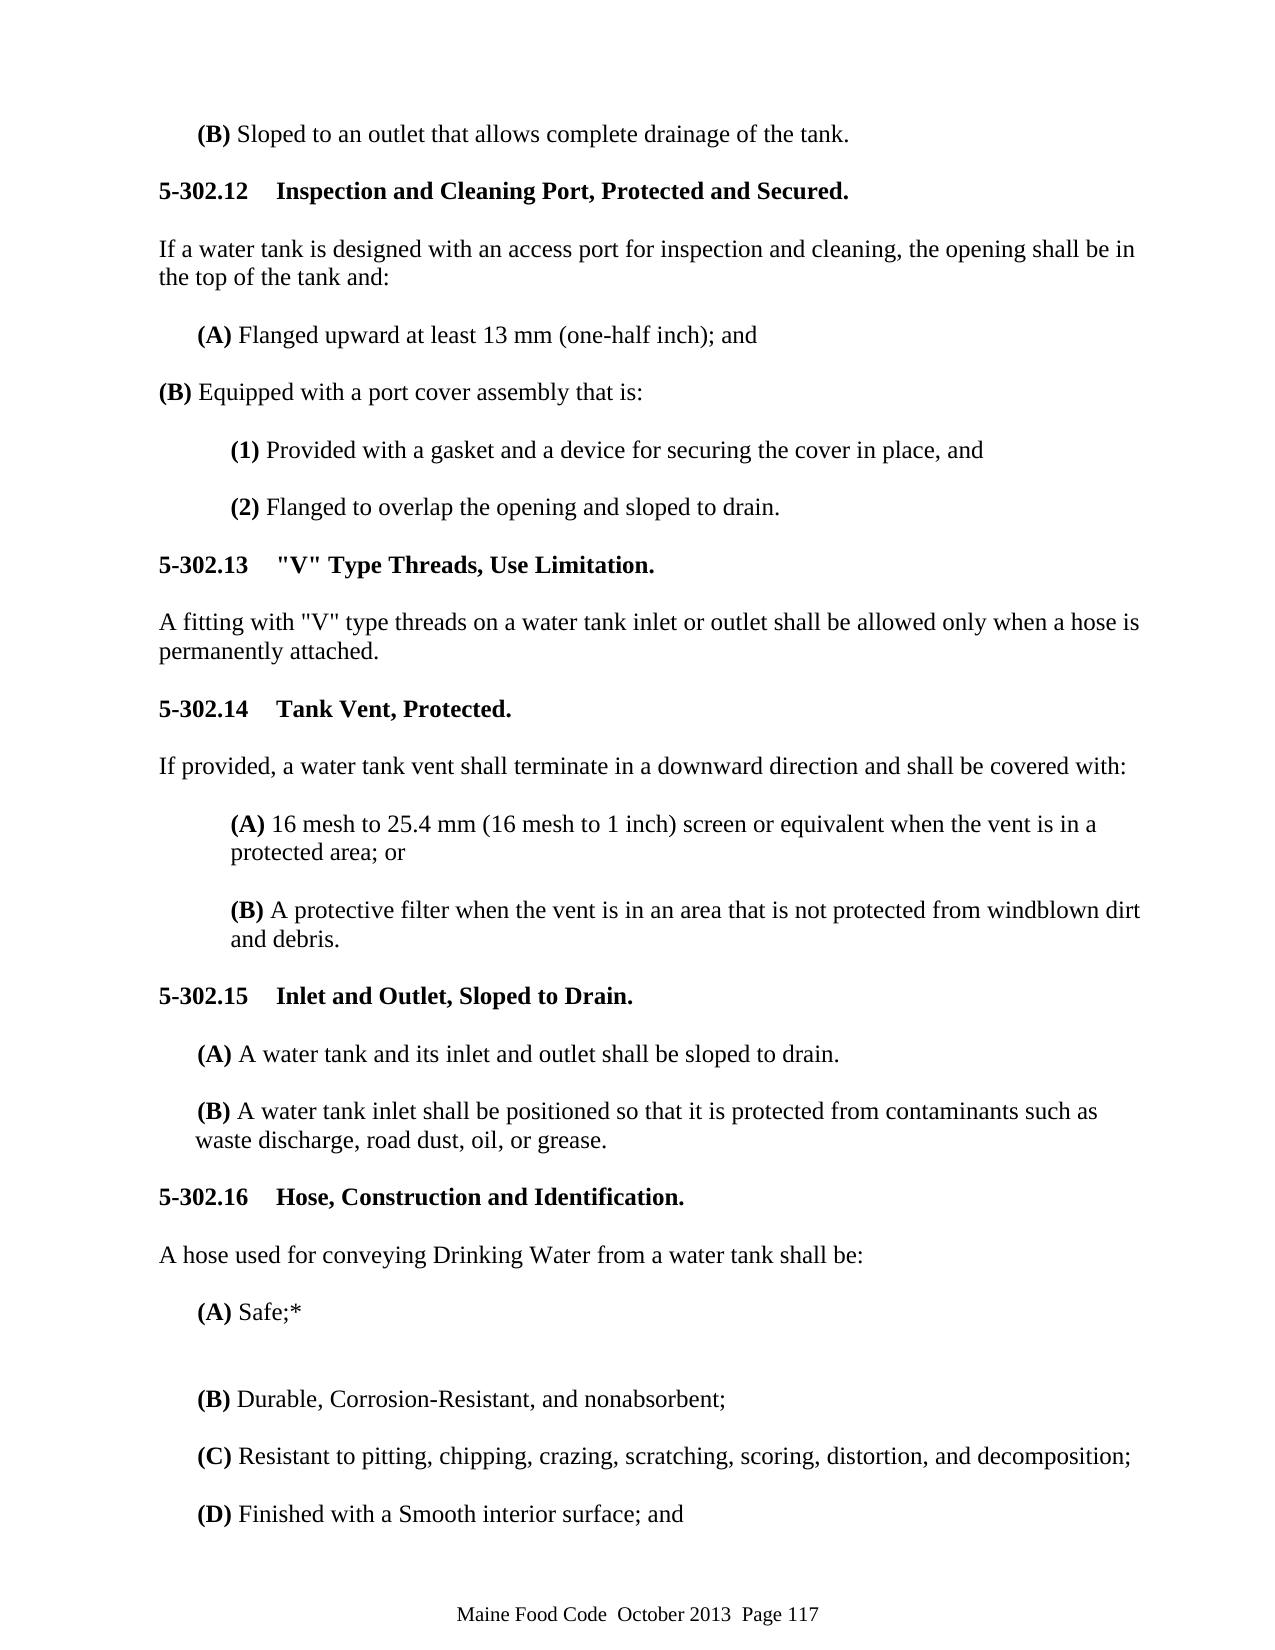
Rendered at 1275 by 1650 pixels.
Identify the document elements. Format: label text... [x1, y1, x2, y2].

text (C) Resistant to pitting, chipping, crazing, scratching, scoring, distortion, and decomposition; [120, 1441, 1155, 1470]
text (A) 16 mesh to 25.4 mm (16 mesh to 1 inch) screen or equivalent when the vent is in a protected area; or [230, 809, 1155, 866]
text (B) Durable, Corrosion-Resistant, and nonabsorbent; [120, 1384, 1155, 1412]
text If a water tank is designed with an access port for inspection and cleaning, the opening shall be in the top of the tank and: [158, 234, 1155, 291]
text (B) A protective filter when the vent is in an area that is not protected from windblown dirt and debris. [230, 895, 1155, 952]
text 5-302.15 Inlet and Outlet, Sloped to Drain. [120, 981, 1155, 1010]
text (2) Flanged to overlap the opening and sloped to drain. [120, 492, 1155, 521]
text A hose used for conveying Drinking Water from a water tank shall be: [120, 1240, 1155, 1269]
text (D) Finished with a Smooth interior surface; and [120, 1499, 1155, 1527]
text (1) Provided with a gasket and a device for securing the cover in place, and [120, 435, 1155, 464]
text 5-302.16 Hose, Construction and Identification. [120, 1182, 1155, 1211]
text 5-302.13 "V" Type Threads, Use Limitation. [120, 550, 1155, 579]
text A fitting with "V" type threads on a water tank inlet or outlet shall be allowed only when a hose is permanently attached. [158, 607, 1155, 665]
text (B) A water tank inlet shall be positioned so that it is protected from contaminants such as waste discharge, road dust, oil, or grease. [195, 1096, 1155, 1154]
text (B) Sloped to an outlet that allows complete drainage of the tank. [120, 119, 1155, 147]
text 5-302.12 Inspection and Cleaning Port, Protected and Secured. [120, 176, 1155, 205]
text 5-302.14 Tank Vent, Protected. [120, 694, 1155, 722]
text (A) Flanged upward at least 13 mm (one-half inch); and [120, 320, 1155, 349]
text (A) Safe;* [120, 1297, 1155, 1326]
text (B) Equipped with a port cover assembly that is: [120, 377, 1155, 406]
text If provided, a water tank vent shall terminate in a downward direction and shall be covered with: [120, 751, 1155, 780]
text (A) A water tank and its inlet and outlet shall be sloped to drain. [120, 1039, 1155, 1067]
